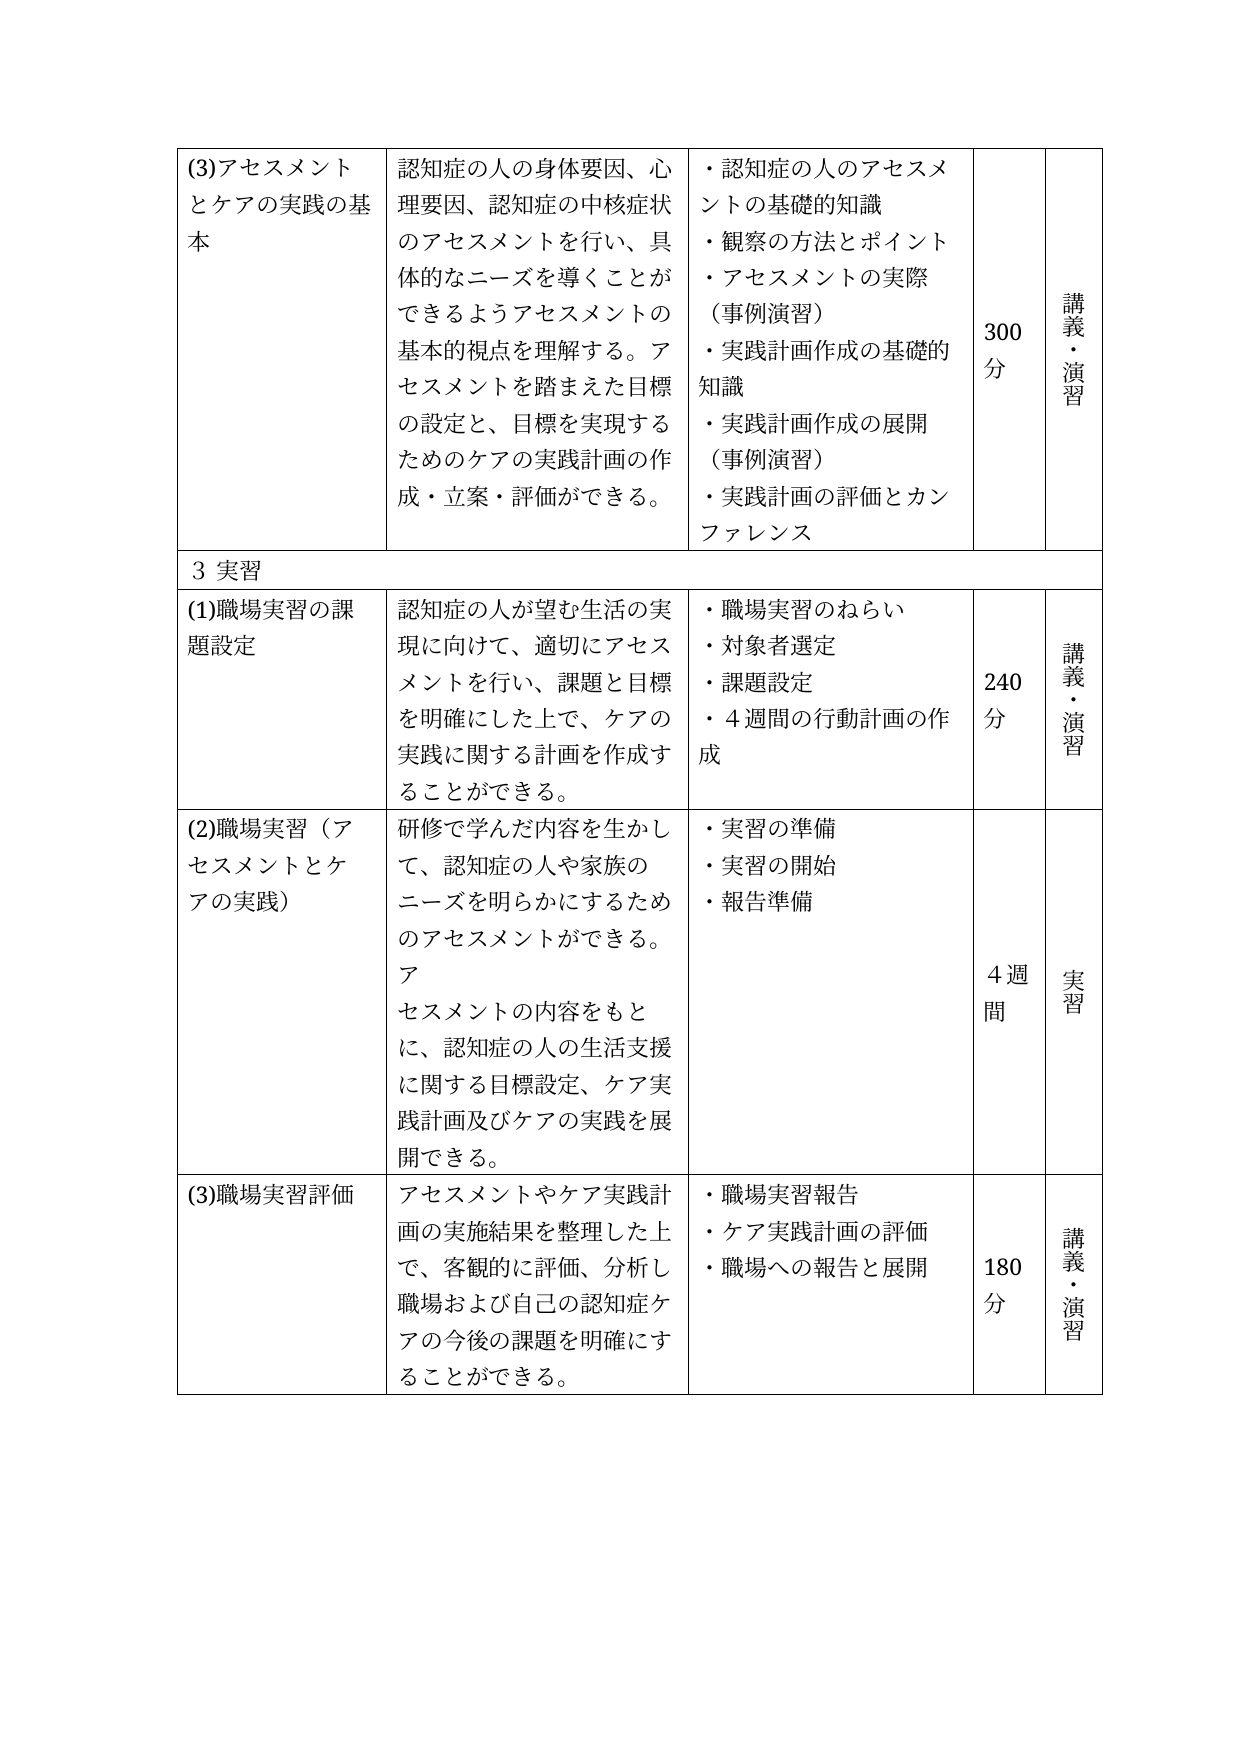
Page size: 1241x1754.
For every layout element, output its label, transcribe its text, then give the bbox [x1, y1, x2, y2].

table_cell ・職場実習報告 ・ケア実践計画の評価 ・職場への報告と展開 [689, 1175, 973, 1394]
table_cell ４週間 [974, 810, 1045, 1174]
table_cell 講義・演習 [1046, 1175, 1102, 1394]
table_cell 認知症の人の身体要因、心理要因、認知症の中核症状のアセスメントを行い、具体的なニーズを導くことができるようアセスメントの基本的視点を理解する。アセスメントを踏まえた目標の設定と、目標を実現するためのケアの実践計画の作成・立案・評価ができる。 [387, 149, 688, 550]
table_cell ・認知症の人のアセスメントの基礎的知識 ・観察の方法とポイント ・アセスメントの実際（事例演習） ・実践計画作成の基礎的知識 ・実践計画作成の展開（事例演習） ・実践計画の評価とカンファレンス [689, 149, 973, 550]
table_cell ３ 実習 [178, 551, 1102, 589]
table_cell 講義・演習 [1046, 149, 1102, 550]
table_cell 講義・演習 [1046, 590, 1102, 809]
table_cell 研修で学んだ内容を生かして、認知症の人や家族のニーズを明らかにするためのアセスメントができる。ア セスメントの内容をもとに、認知症の人の生活支援に関する目標設定、ケア実践計画及びケアの実践を展開できる。 [387, 810, 688, 1174]
table_cell 実習 [1046, 810, 1102, 1174]
table_cell 240分 [974, 590, 1045, 809]
table_cell 180分 [974, 1175, 1045, 1394]
table_cell (3)職場実習評価 [178, 1175, 386, 1394]
table_cell (3)アセスメントとケアの実践の基本 [178, 149, 386, 550]
table_cell アセスメントやケア実践計画の実施結果を整理した上で、客観的に評価、分析し職場および自己の認知症ケアの今後の課題を明確にすることができる。 [387, 1175, 688, 1394]
table_cell (2)職場実習（アセスメントとケ アの実践） [178, 810, 386, 1174]
table_cell (1)職場実習の課題設定 [178, 590, 386, 809]
table_cell ・実習の準備 ・実習の開始 ・報告準備 [689, 810, 973, 1174]
table_cell 300分 [974, 149, 1045, 550]
table_cell ・職場実習のねらい ・対象者選定 ・課題設定 ・４週間の行動計画の作成 [689, 590, 973, 809]
table_cell 認知症の人が望む生活の実現に向けて、適切にアセスメントを行い、課題と目標を明確にした上で、ケアの実践に関する計画を作成することができる。 [387, 590, 688, 809]
